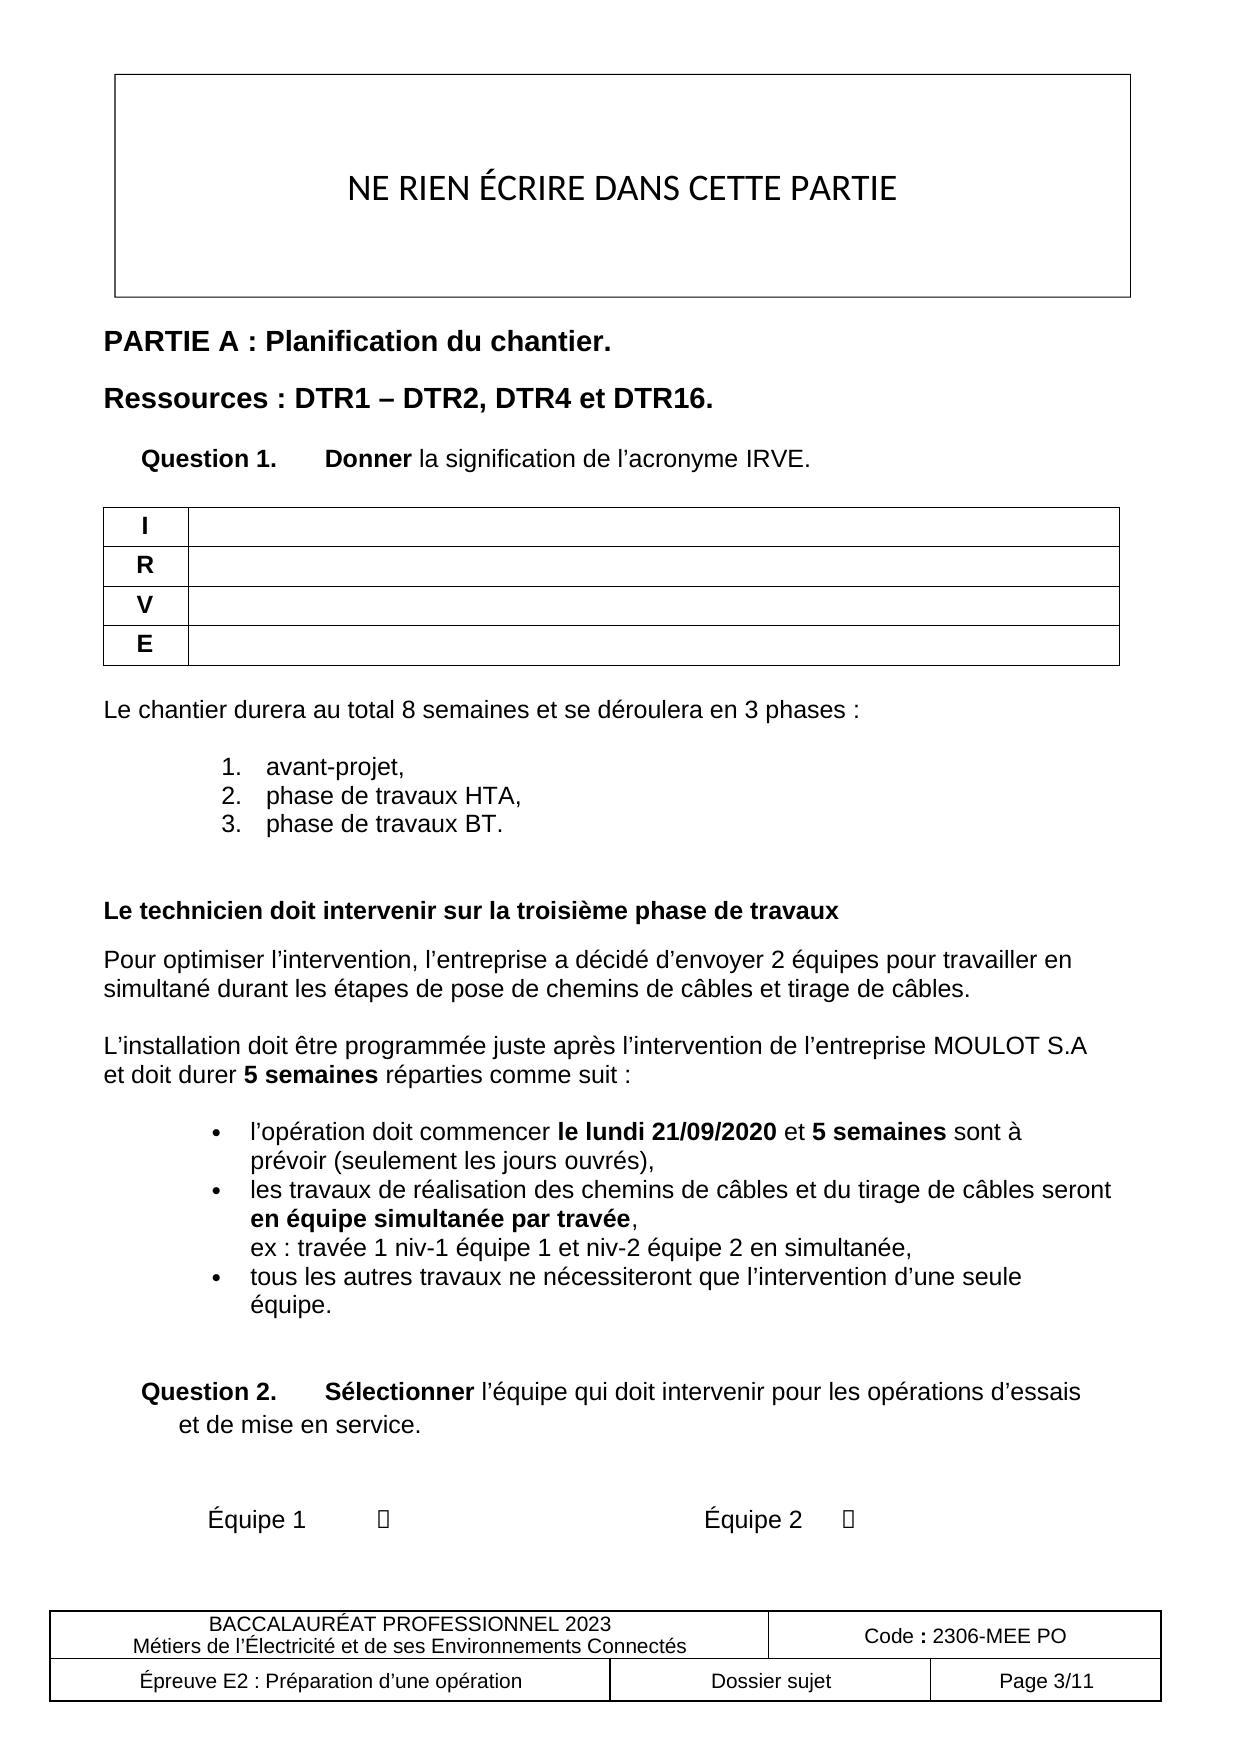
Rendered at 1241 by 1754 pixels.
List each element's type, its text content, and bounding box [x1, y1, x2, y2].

table_header [189, 508, 1119, 546]
list tous les autres travaux ne nécessiteront que l’intervention d’une seule équipe. [213, 1261, 1092, 1319]
text Équipe 1  Équipe 2  [207, 1501, 1188, 1535]
text Question 2. Sélectionner l’équipe qui doit intervenir pour les opérations d’essais et de mise en service. [141, 1377, 1082, 1439]
table_cell Page 3/11 [931, 1659, 1160, 1700]
subtitle PARTIE A : Planification du chantier. Ressources : DTR1 – DTR2, DTR4 et DTR16. [103, 323, 716, 415]
list l’opération doit commencer le lundi 21/09/2020 et 5 semaines sont à prévoir (seulement les jours ouvrés), [213, 1117, 1053, 1175]
text Question 1. Donner la signification de l’acronyme IRVE. [141, 444, 1188, 473]
table_header Code : 2306-MEE PO [769, 1612, 1160, 1658]
table_cell Dossier sujet [611, 1659, 930, 1700]
text ex : travée 1 niv-1 équipe 1 et niv-2 équipe 2 en simultanée, [250, 1233, 1188, 1261]
table_cell [189, 587, 1119, 625]
table_cell Épreuve E2 : Préparation d’une opération [51, 1659, 609, 1700]
table_cell [189, 547, 1119, 586]
list les travaux de réalisation des chemins de câbles et du tirage de câbles seront [213, 1175, 1188, 1204]
table_header I [104, 508, 188, 546]
text Le chantier durera au total 8 semaines et se déroulera en 3 phases : [103, 694, 1188, 723]
text Pour optimiser l’intervention, l’entreprise a décidé d’envoyer 2 équipes pour travailler en simultané durant les étapes de pose de chemins de câbles et tirage de câbles. [103, 945, 1106, 1002]
list phase de travaux BT. [221, 809, 1188, 838]
table_cell R [104, 547, 188, 586]
list avant-projet, [221, 752, 1188, 781]
table_cell [189, 626, 1119, 665]
table_cell E [104, 626, 188, 665]
text L’installation doit être programmée juste après l’intervention de l’entreprise MOULOT S.A et doit durer 5 semaines réparties comme suit : [103, 1031, 1106, 1088]
list phase de travaux HTA, [221, 781, 1188, 809]
table_cell V [104, 587, 188, 625]
subtitle en équipe simultanée par travée, [250, 1204, 1188, 1233]
subtitle Le technicien doit intervenir sur la troisième phase de travaux [103, 896, 1188, 924]
table_header BACCALAURÉAT PROFESSIONNEL 2023 Métiers de l’Électricité et de ses Environnements Connectés [51, 1612, 768, 1658]
